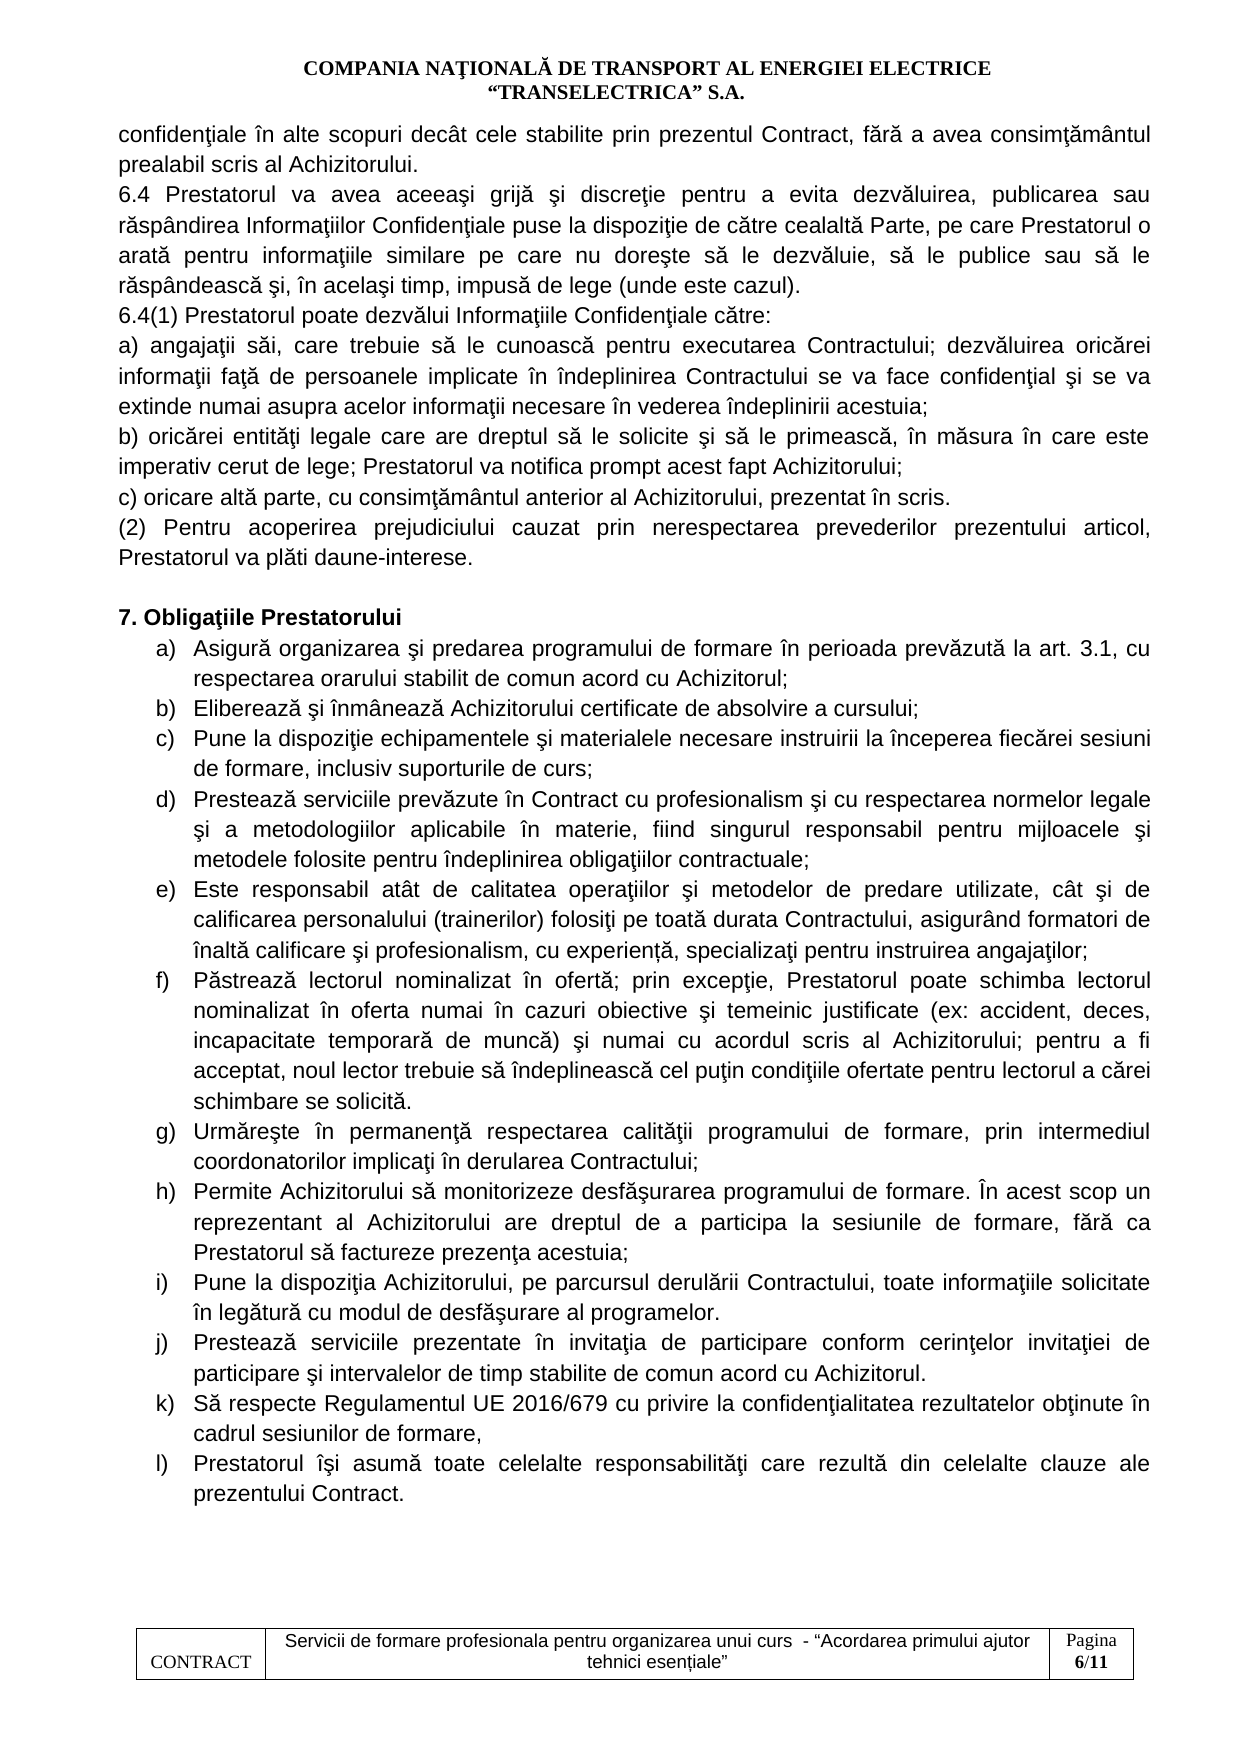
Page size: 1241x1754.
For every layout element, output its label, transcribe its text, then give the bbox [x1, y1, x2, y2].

list Pune la dispoziţia Achizitorului, pe parcursul derulării Contractului, toate informaţiile solicitate în legătură cu modul de desfăşurare al programelor. [156, 1269, 1152, 1325]
list Prestează serviciile prezentate în invitaţia de participare conform cerinţelor invitaţiei de participare şi intervalelor de timp stabilite de comun acord cu Achizitorul. [156, 1329, 1152, 1386]
list Permite Achizitorului să monitorizeze desfăşurarea programului de formare. În acest scop un reprezentant al Achizitorului are dreptul de a participa la sesiunile de formare, fără ca Prestatorul să factureze prezenţa acestuia; [156, 1178, 1152, 1265]
list Eliberează şi înmânează Achizitorului certificate de absolvire a cursului; [156, 695, 1152, 721]
list Prestatorul îşi asumă toate celelalte responsabilităţi care rezultă din celelalte clauze ale prezentului Contract. [156, 1450, 1152, 1507]
list Pune la dispoziţie echipamentele şi materialele necesare instruirii la începerea fiecărei sesiuni de formare, inclusiv suporturile de curs; [156, 725, 1152, 782]
text a) angajaţii săi, care trebuie să le cunoască pentru executarea Contractului; dezvăluirea oricărei informaţii faţă de persoanele implicate în îndeplinirea Contractului se va face confidenţial şi se va extinde numai asupra acelor informaţii necesare în vederea îndeplinirii acestuia; [118, 332, 1152, 419]
text b) oricărei entităţi legale care are dreptul să le solicite şi să le primească, în măsura în care este imperativ cerut de lege; Prestatorul va notifica prompt acest fapt Achizitorului; [118, 423, 1152, 479]
text c) oricare altă parte, cu consimţământul anterior al Achizitorului, prezentat în scris. [118, 483, 1152, 510]
list Să respecte Regulamentul UE 2016/679 cu privire la confidenţialitatea rezultatelor obţinute în cadrul sesiunilor de formare, [156, 1390, 1152, 1446]
subtitle 7. Obligaţiile Prestatorului [118, 604, 1152, 631]
list Este responsabil atât de calitatea operaţiilor şi metodelor de predare utilizate, cât şi de calificarea personalului (trainerilor) folosiţi pe toată durata Contractului, asigurând formatori de înaltă calificare şi profesionalism, cu experiență, specializaţi pentru instruirea angajaţilor; [156, 876, 1152, 963]
list Urmăreşte în permanenţă respectarea calităţii programului de formare, prin intermediul coordonatorilor implicaţi în derularea Contractului; [156, 1118, 1152, 1174]
text 6.4 Prestatorul va avea aceeaşi grijă şi discreţie pentru a evita dezvăluirea, publicarea sau răspândirea Informaţiilor Confidenţiale puse la dispoziţie de către cealaltă Parte, pe care Prestatorul o arată pentru informaţiile similare pe care nu doreşte să le dezvăluie, să le publice sau să le răspândească şi, în acelaşi timp, impusă de lege (unde este cazul). [118, 181, 1152, 298]
list Prestează serviciile prevăzute în Contract cu profesionalism şi cu respectarea normelor legale şi a metodologiilor aplicabile în materie, fiind singurul responsabil pentru mijloacele şi metodele folosite pentru îndeplinirea obligaţiilor contractuale; [156, 786, 1152, 872]
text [118, 121, 1152, 177]
list Păstrează lectorul nominalizat în ofertă; prin excepţie, Prestatorul poate schimba lectorul nominalizat în oferta numai în cazuri obiective şi temeinic justificate (ex: accident, deces, incapacitate temporară de muncă) şi numai cu acordul scris al Achizitorului; pentru a fi acceptat, noul lector trebuie să îndeplinească cel puţin condiţiile ofertate pentru lectorul a cărei schimbare se solicită. [156, 967, 1152, 1114]
text (2) Pentru acoperirea prejudiciului cauzat prin nerespectarea prevederilor prezentului articol, Prestatorul va plăti daune-interese. [118, 514, 1152, 570]
list Asigură organizarea şi predarea programului de formare în perioada prevăzută la art. 3.1, cu respectarea orarului stabilit de comun acord cu Achizitorul; [156, 634, 1152, 691]
text 6.4(1) Prestatorul poate dezvălui Informaţiile Confidenţiale către: [118, 302, 1152, 328]
